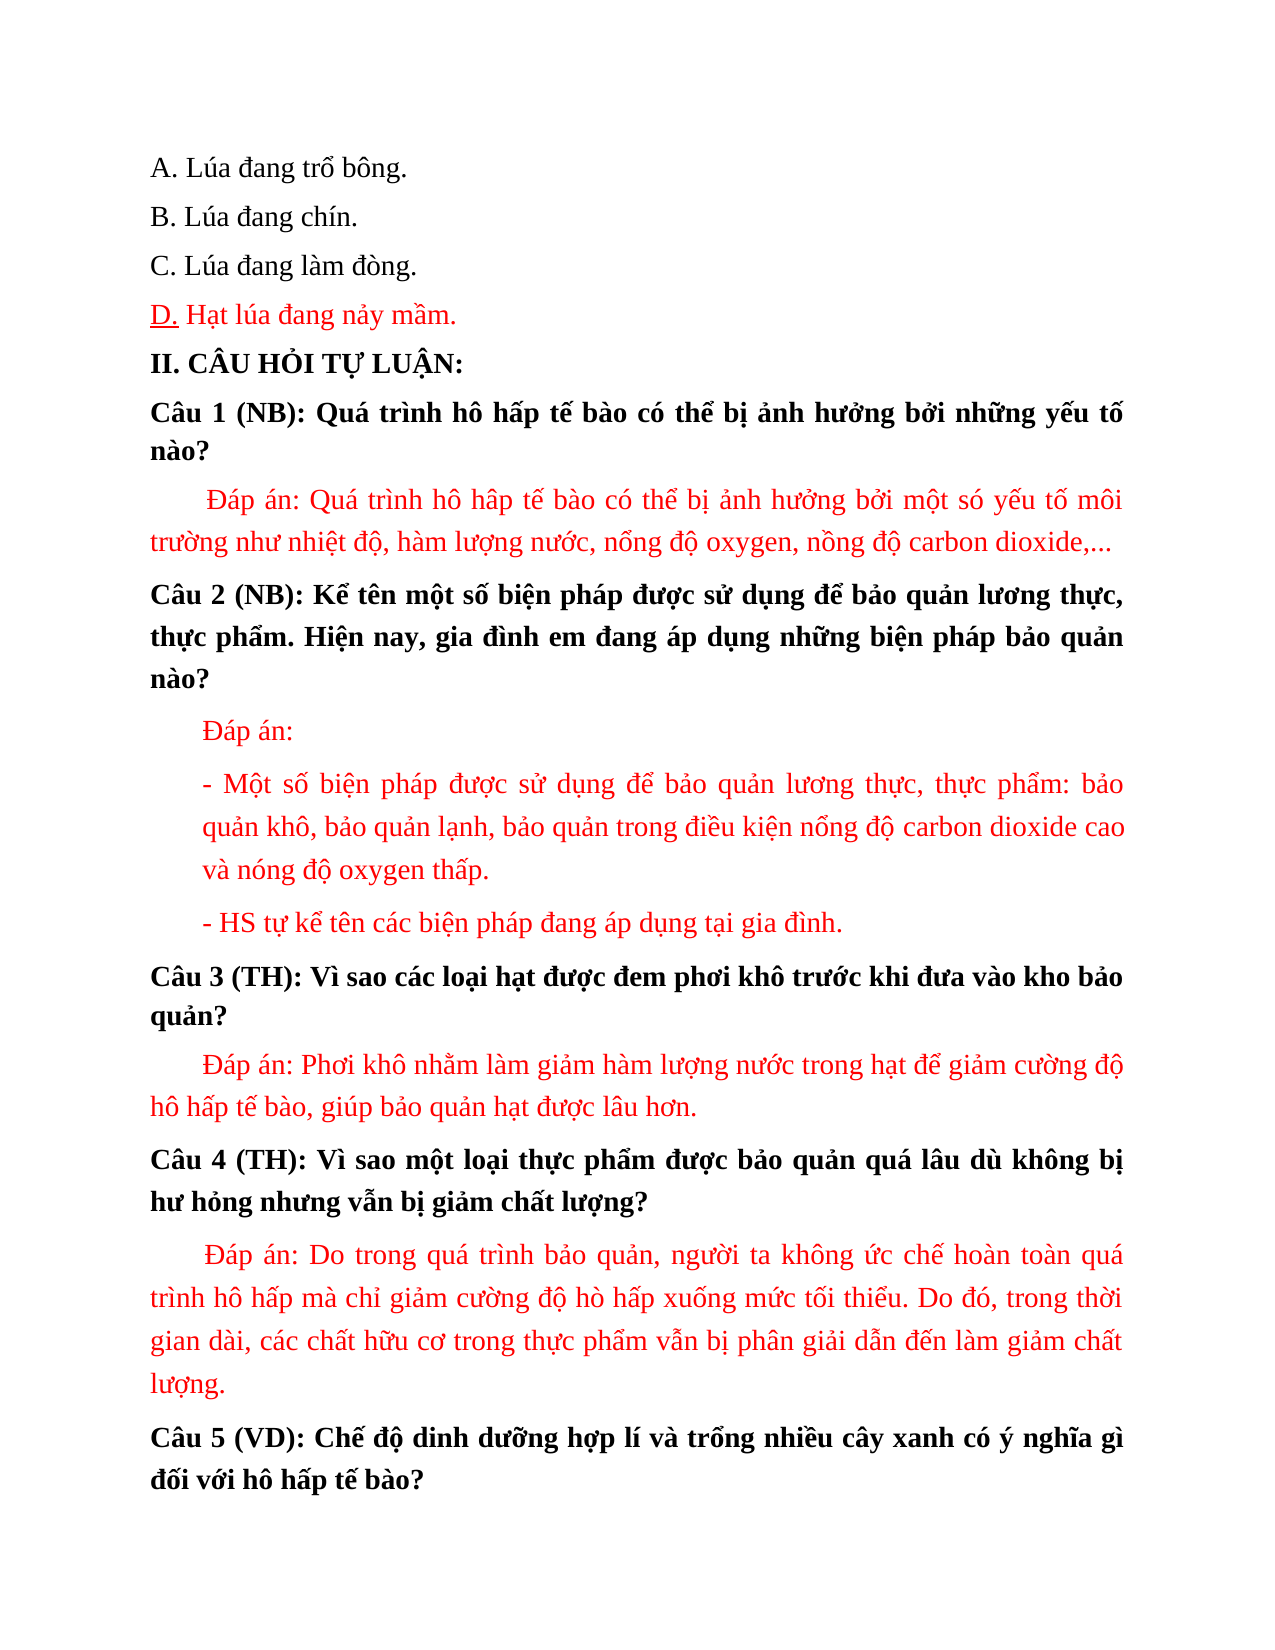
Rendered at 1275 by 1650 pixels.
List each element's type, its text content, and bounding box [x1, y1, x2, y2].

text - Một số biện pháp được sử dụng để bảo quản lương thực, thực phẩm: bảo quản khô, bảo quản lạnh, bảo quản trong điều kiện nổng độ carbon dioxide cao và nóng độ oxygen thấp. [202, 766, 1125, 886]
text Đáp án: Quá trình hô hâp tế bào có thể bị ảnh hưởng bởi một só yếu tố môi trường như nhiệt độ, hàm lượng nước, nổng độ oxygen, nồng độ carbon dioxide,... [150, 482, 1125, 558]
text B. Lúa đang chín. [150, 199, 1125, 232]
text Đáp án: Phơi khô nhằm làm giảm hàm lượng nước trong hạt để giảm cường độ hô hấp tế bào, giúp bảo quản hạt được lâu hơn. [150, 1047, 1125, 1123]
text Đáp án: [202, 713, 1125, 747]
text II. CÂU HỎI TỰ LUẬN: [150, 346, 1125, 379]
text Câu 1 (NB): Quá trình hô hấp tế bào có thể bị ảnh hưởng bởi những yếu tố nào? [150, 395, 1125, 467]
text Đáp án: Do trong quá trình bảo quản, người ta không ức chế hoàn toàn quá trình hô hấp mà chỉ giảm cường độ hò hấp xuống mức tối thiểu. Do đó, trong thời gian dài, các chất hữu cơ trong thực phẩm vẫn bị phân giải dẫn đến làm giảm chất lượng. [150, 1237, 1125, 1400]
text C. Lúa đang làm đòng. [150, 248, 1125, 281]
text Câu 2 (NB): Kể tên một số biện pháp được sử dụng để bảo quản lương thực, thực phẩm. Hiện nay, gia đình em đang áp dụng những biện pháp bảo quản nào? [150, 577, 1125, 694]
text Câu 5 (VD): Chế độ dinh dưỡng hợp lí và trổng nhiều cây xanh có ý nghĩa gì đối với hô hấp tế bào? [150, 1420, 1125, 1495]
text Câu 4 (TH): Vì sao một loại thực phẩm được bảo quản quá lâu dù không bị hư hỏng nhưng vẫn bị giảm chất lượng? [150, 1142, 1125, 1218]
text A. Lúa đang trổ bông. [150, 150, 1125, 183]
text D. Hạt lúa đang nảy mầm. [150, 297, 1125, 330]
text Câu 3 (TH): Vì sao các loại hạt được đem phơi khô trước khi đưa vào kho bảo quản? [150, 959, 1125, 1031]
text - HS tự kể tên các biện pháp đang áp dụng tại gia đình. [202, 906, 1125, 939]
